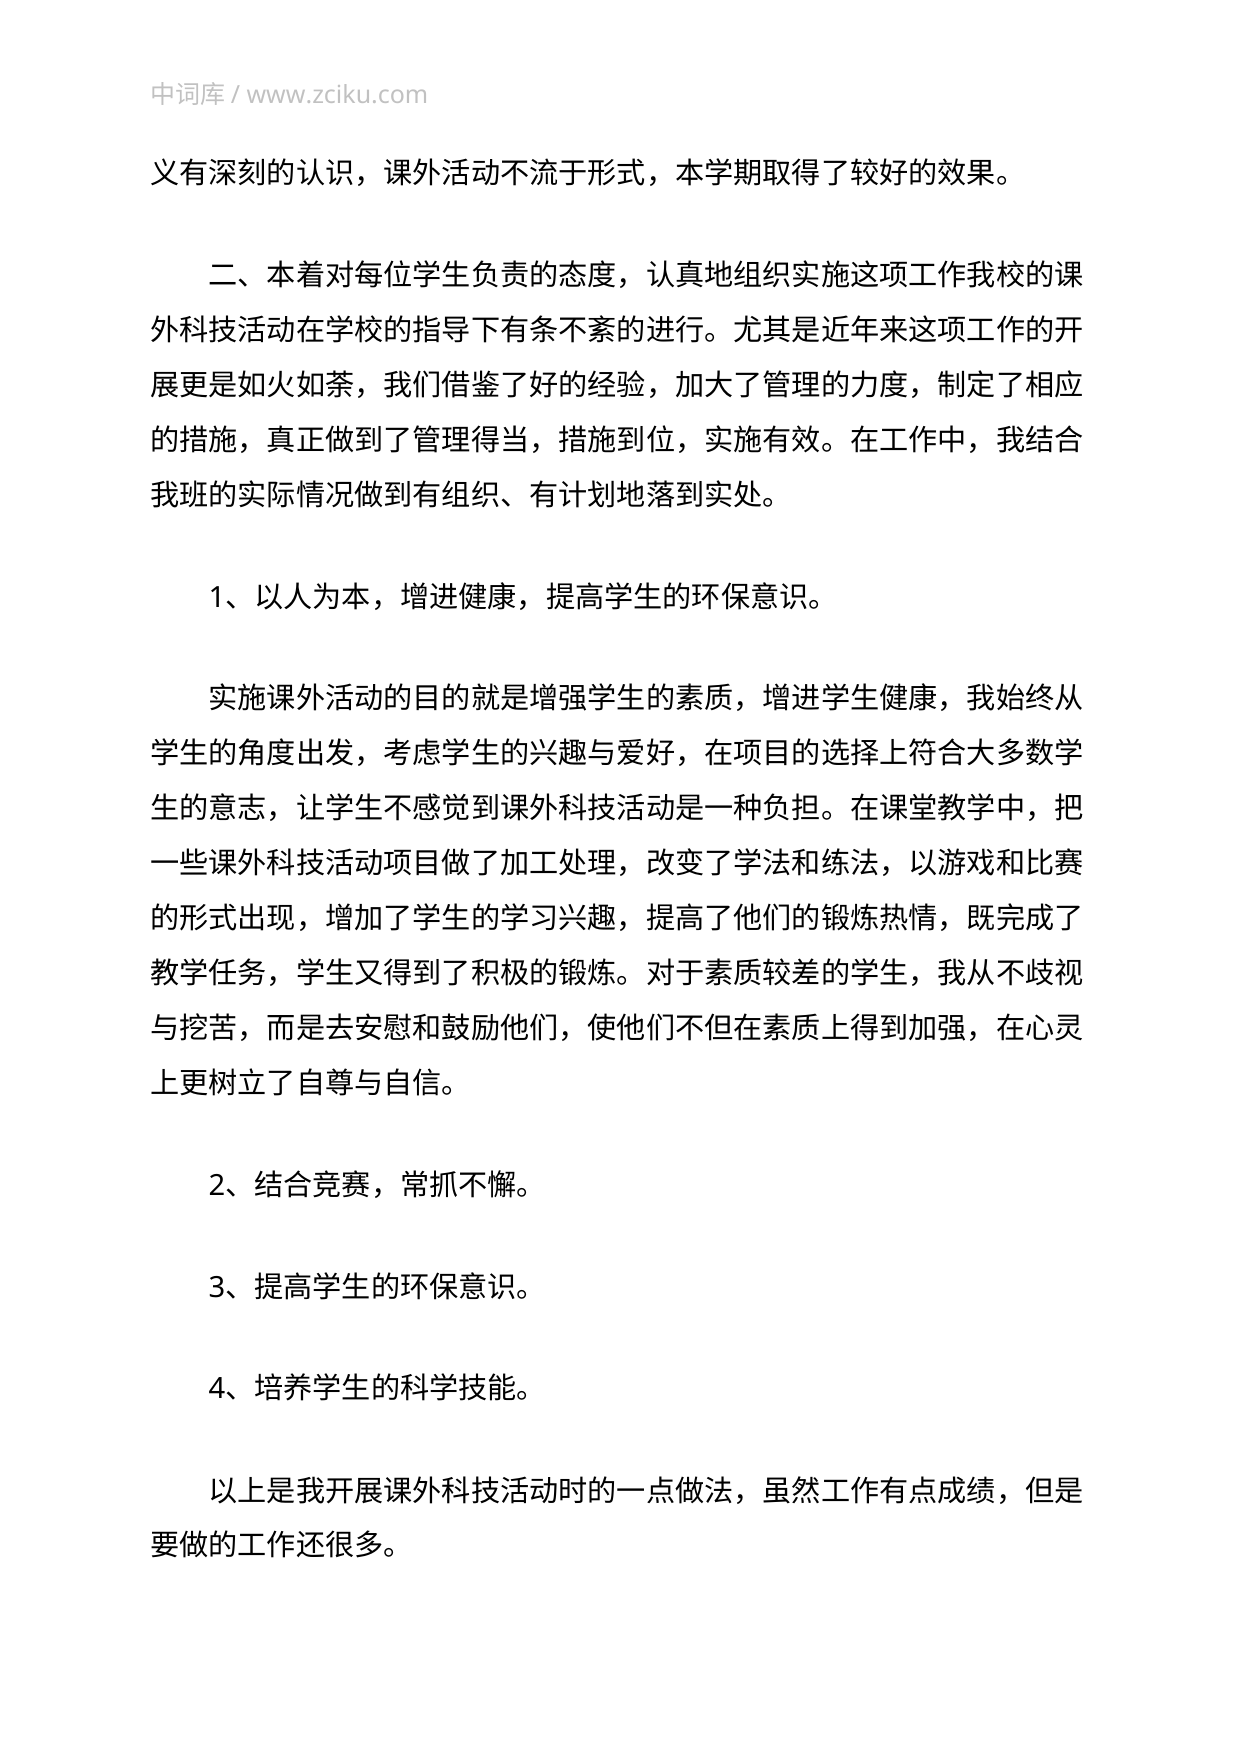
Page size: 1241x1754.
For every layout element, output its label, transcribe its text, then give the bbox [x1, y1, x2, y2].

text 2、结合竞赛，常抓不懈。 [150, 1161, 1090, 1203]
text 二、本着对每位学生负责的态度，认真地组织实施这项工作我校的课外科技活动在学校的指导下有条不紊的进行。尤其是近年来这项工作的开展更是如火如荼，我们借鉴了好的经验，加大了管理的力度，制定了相应的措施，真正做到了管理得当，措施到位，实施有效。在工作中，我结合我班的实际情况做到有组织、有计划地落到实处。 [150, 252, 1090, 514]
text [150, 150, 1090, 192]
text 3、提高学生的环保意识。 [150, 1263, 1090, 1306]
text 4、培养学生的科学技能。 [150, 1365, 1090, 1407]
text 实施课外活动的目的就是增强学生的素质，增进学生健康，我始终从学生的角度出发，考虑学生的兴趣与爱好，在项目的选择上符合大多数学生的意志，让学生不感觉到课外科技活动是一种负担。在课堂教学中，把一些课外科技活动项目做了加工处理，改变了学法和练法，以游戏和比赛的形式出现，增加了学生的学习兴趣，提高了他们的锻炼热情，既完成了教学任务，学生又得到了积极的锻炼。对于素质较差的学生，我从不歧视与挖苦，而是去安慰和鼓励他们，使他们不但在素质上得到加强，在心灵上更树立了自尊与自信。 [150, 675, 1090, 1102]
text 1、以人为本，增进健康，提高学生的环保意识。 [150, 573, 1090, 616]
text 以上是我开展课外科技活动时的一点做法，虽然工作有点成绩，但是要做的工作还很多。 [150, 1467, 1090, 1564]
